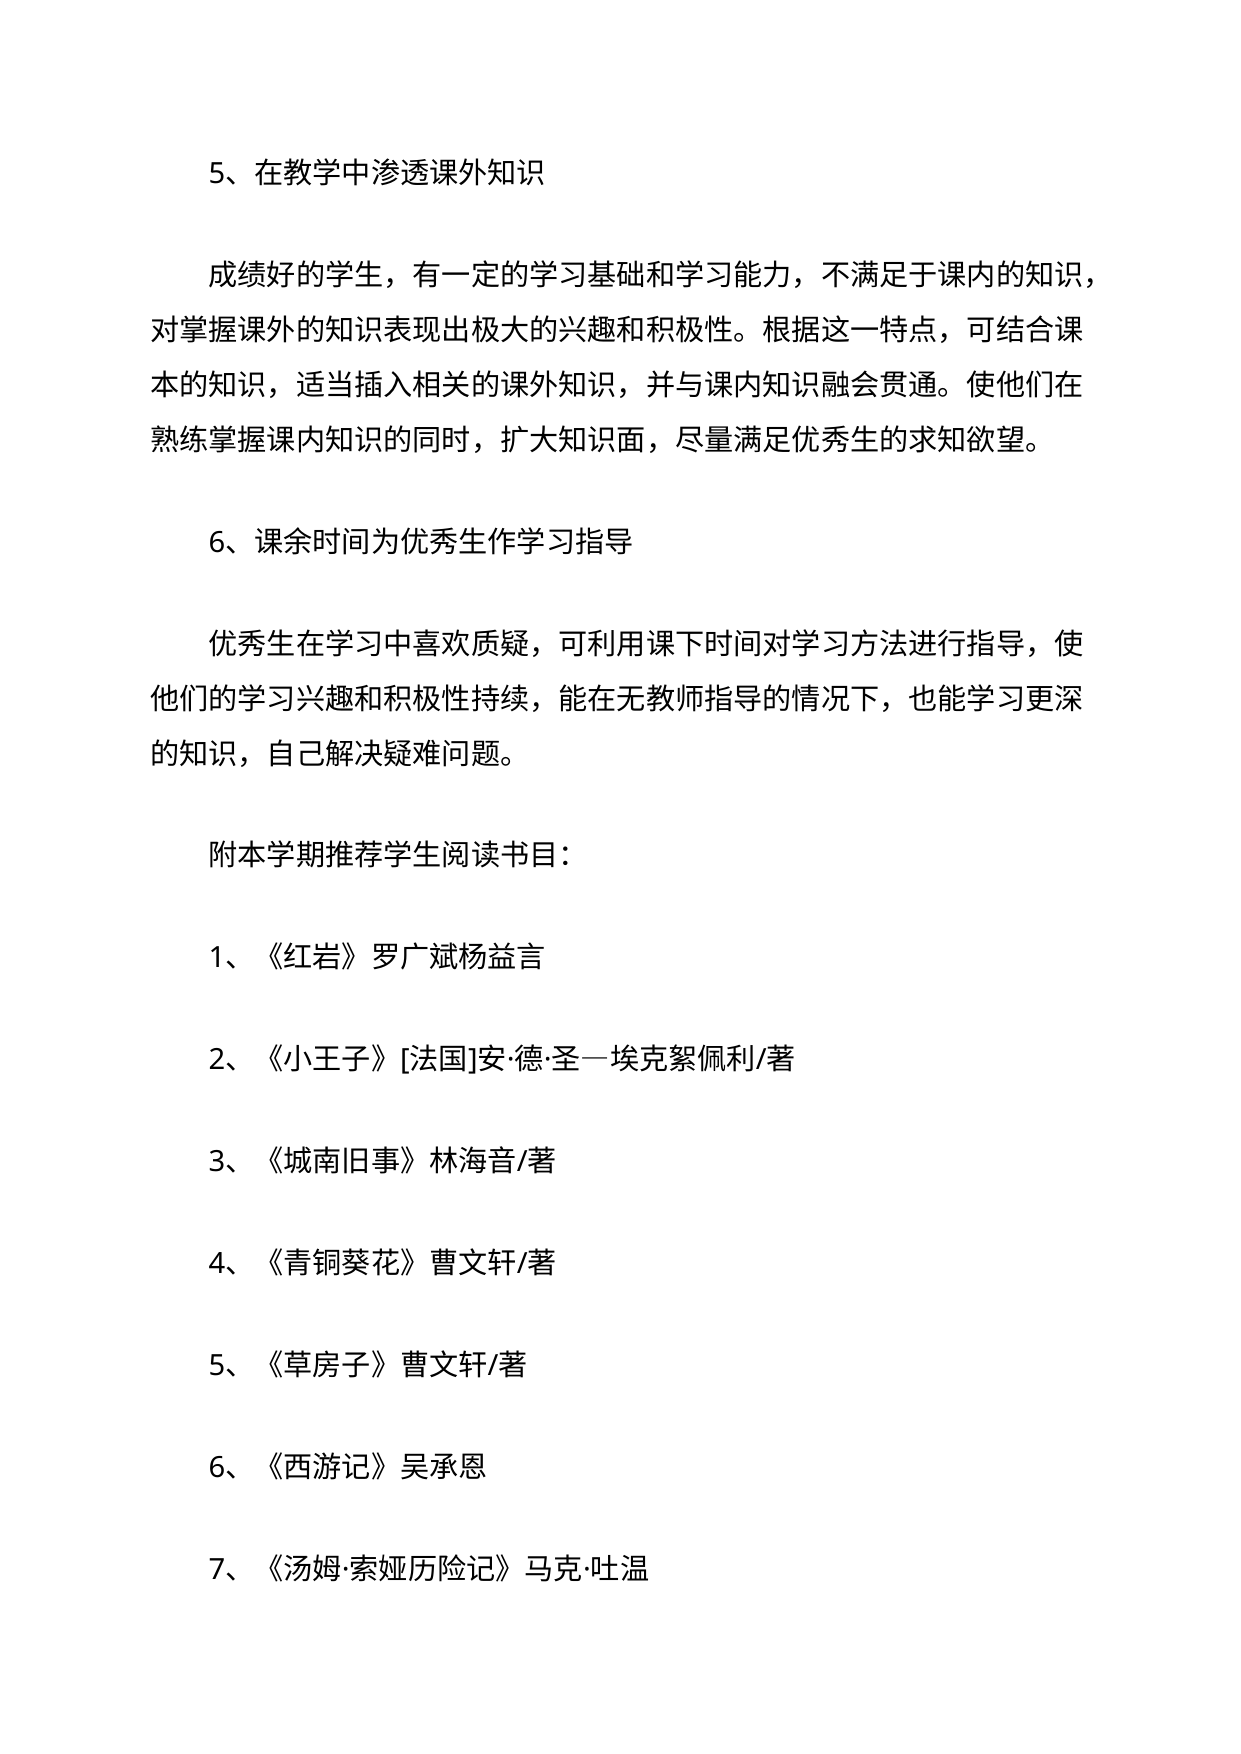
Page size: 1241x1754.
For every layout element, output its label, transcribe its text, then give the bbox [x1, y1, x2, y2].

text 3、《城南旧事》林海音/著 [150, 1138, 1090, 1180]
text 成绩好的学生，有一定的学习基础和学习能力，不满足于课内的知识，对掌握课外的知识表现出极大的兴趣和积极性。根据这一特点，可结合课本的知识，适当插入相关的课外知识，并与课内知识融会贯通。使他们在熟练掌握课内知识的同时，扩大知识面，尽量满足优秀生的求知欲望。 [150, 252, 1090, 459]
text 6、课余时间为优秀生作学习指导 [150, 518, 1090, 561]
text 7、《汤姆·索娅历险记》马克·吐温 [150, 1546, 1090, 1588]
text 优秀生在学习中喜欢质疑，可利用课下时间对学习方法进行指导，使他们的学习兴趣和积极性持续，能在无教师指导的情况下，也能学习更深的知识，自己解决疑难问题。 [150, 620, 1090, 772]
text 5、《草房子》曹文轩/著 [150, 1342, 1090, 1384]
text 6、《西游记》吴承恩 [150, 1444, 1090, 1486]
text 2、《小王子》[法国]安·德·圣—埃克絮佩利/著 [150, 1036, 1090, 1078]
text 1、《红岩》罗广斌杨益言 [150, 934, 1090, 976]
text 4、《青铜葵花》曹文轩/著 [150, 1240, 1090, 1282]
text 5、在教学中渗透课外知识 [150, 150, 1090, 192]
text 附本学期推荐学生阅读书目： [150, 832, 1090, 874]
